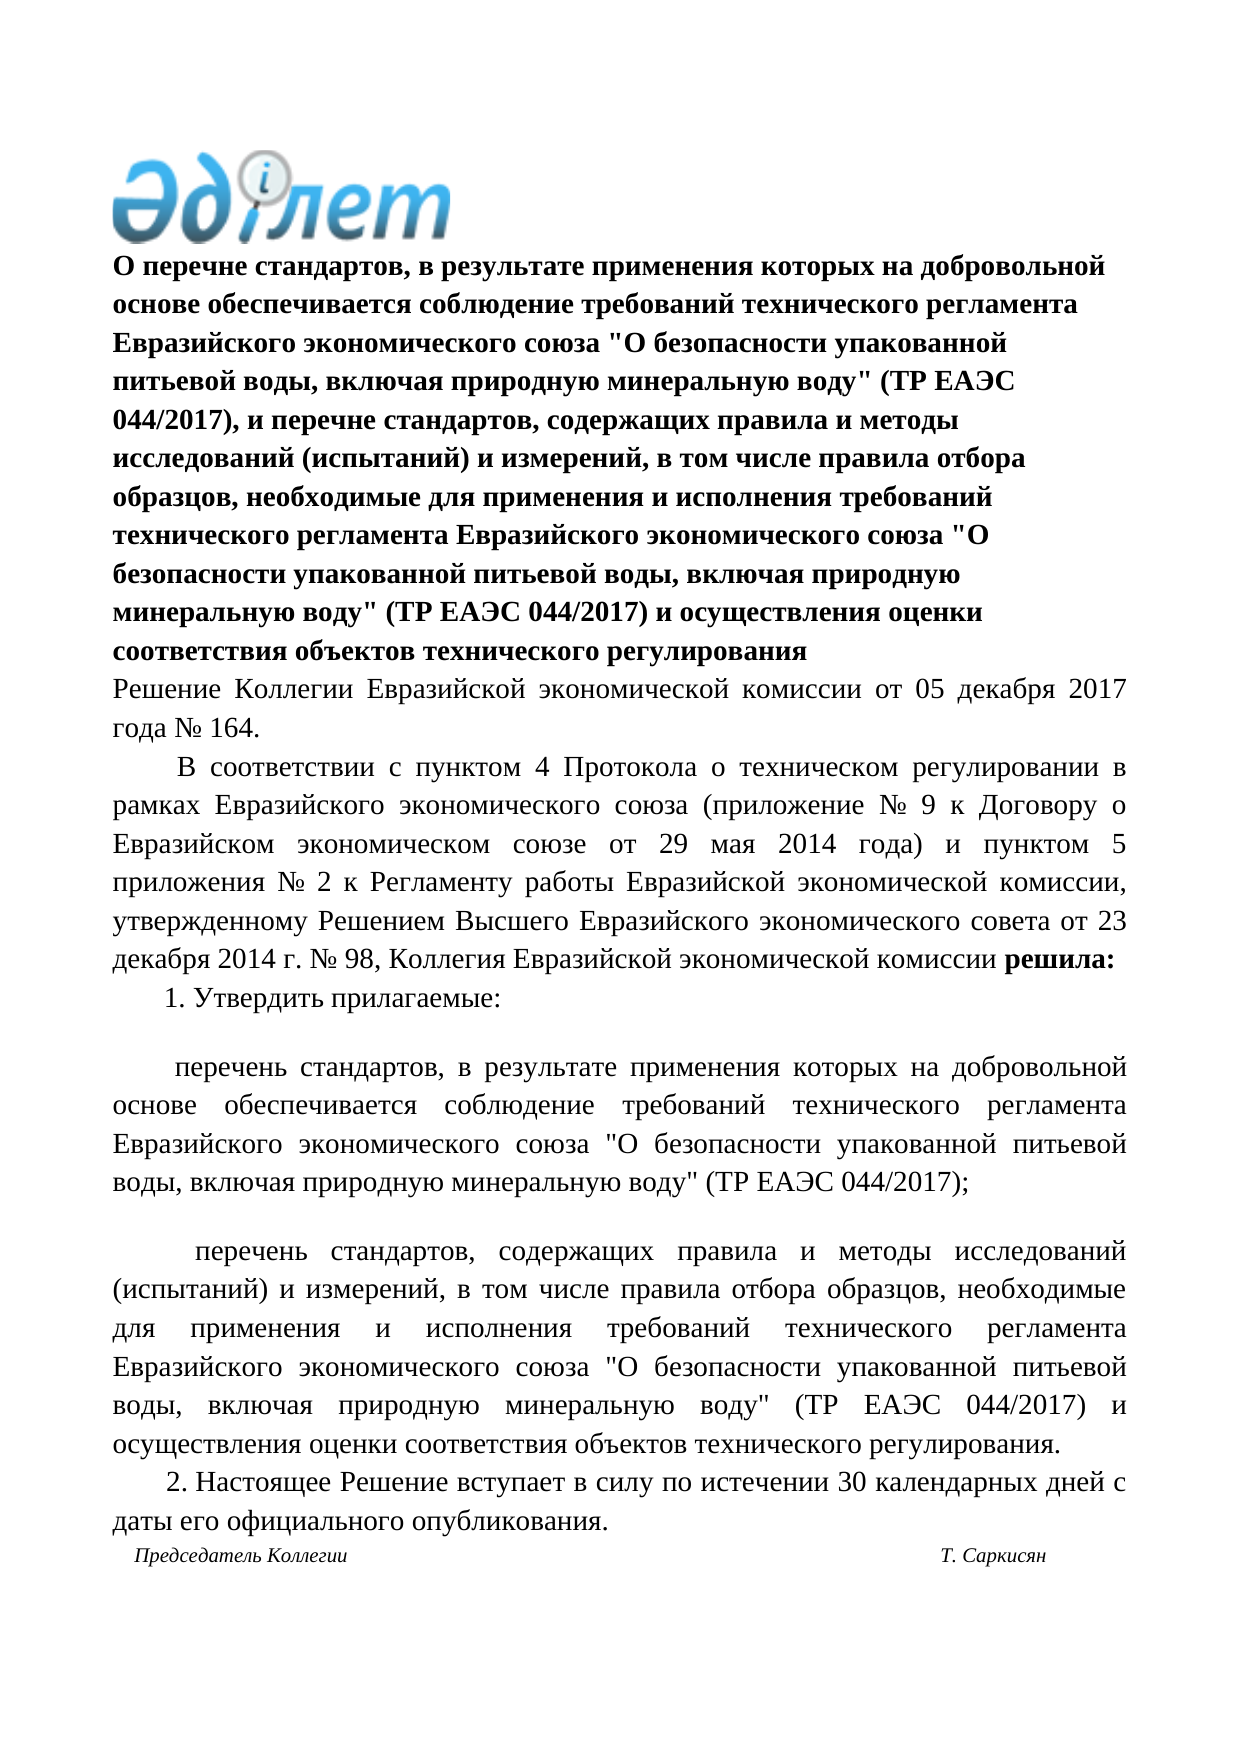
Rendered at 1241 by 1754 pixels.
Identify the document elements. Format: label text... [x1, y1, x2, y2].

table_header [101, 1541, 939, 1572]
table_header Т. Саркисян [939, 1541, 1240, 1572]
text О перечне стандартов, в результате применения которых на добровольной основе обеспечивается соблюдение требований технического регламента Евразийского экономического союза "О безопасности упакованной питьевой воды, включая природную минеральную воду" (ТР ЕАЭС 044/2017), и перечне стандартов, содержащих правила и методы исследований (испытаний) и измерений, в том числе правила отбора образцов, необходимые для применения и исполнения требований технического регламента Евразийского экономического союза "О безопасности упакованной питьевой воды, включая природную минеральную воду" (ТР ЕАЭС 044/2017) и осуществления оценки соответствия объектов технического регулирования [112, 248, 1128, 667]
picture [112, 150, 451, 244]
text 2. Настоящее Решение вступает в силу по истечении 30 календарных дней с даты его официального опубликования. [112, 1464, 1128, 1536]
text перечень стандартов, в результате применения которых на добровольной основе обеспечивается соблюдение требований технического регламента Евразийского экономического союза "О безопасности упакованной питьевой воды, включая природную минеральную воду" (ТР ЕАЭС 044/2017); [112, 1049, 1128, 1198]
text 1. Утвердить прилагаемые: [112, 980, 1128, 1013]
text Решение Коллегии Евразийской экономической комиссии от 05 декабря 2017 года № 164. [112, 672, 1128, 744]
text перечень стандартов, содержащих правила и методы исследований (испытаний) и измерений, в том числе правила отбора образцов, необходимые для применения и исполнения требований технического регламента Евразийского экономического союза "О безопасности упакованной питьевой воды, включая природную минеральную воду" (ТР ЕАЭС 044/2017) и осуществления оценки соответствия объектов технического регулирования. [112, 1233, 1128, 1459]
text В соответствии с пунктом 4 Протокола о техническом регулировании в рамках Евразийского экономического союза (приложение № 9 к Договору о Евразийском экономическом союзе от 29 мая 2014 года) и пунктом 5 приложения № 2 к Регламенту работы Евразийской экономической комиссии, утвержденному Решением Высшего Евразийского экономического совета от 23 декабря 2014 г. № 98, Коллегия Евразийской экономической комиссии решила: [112, 749, 1128, 975]
